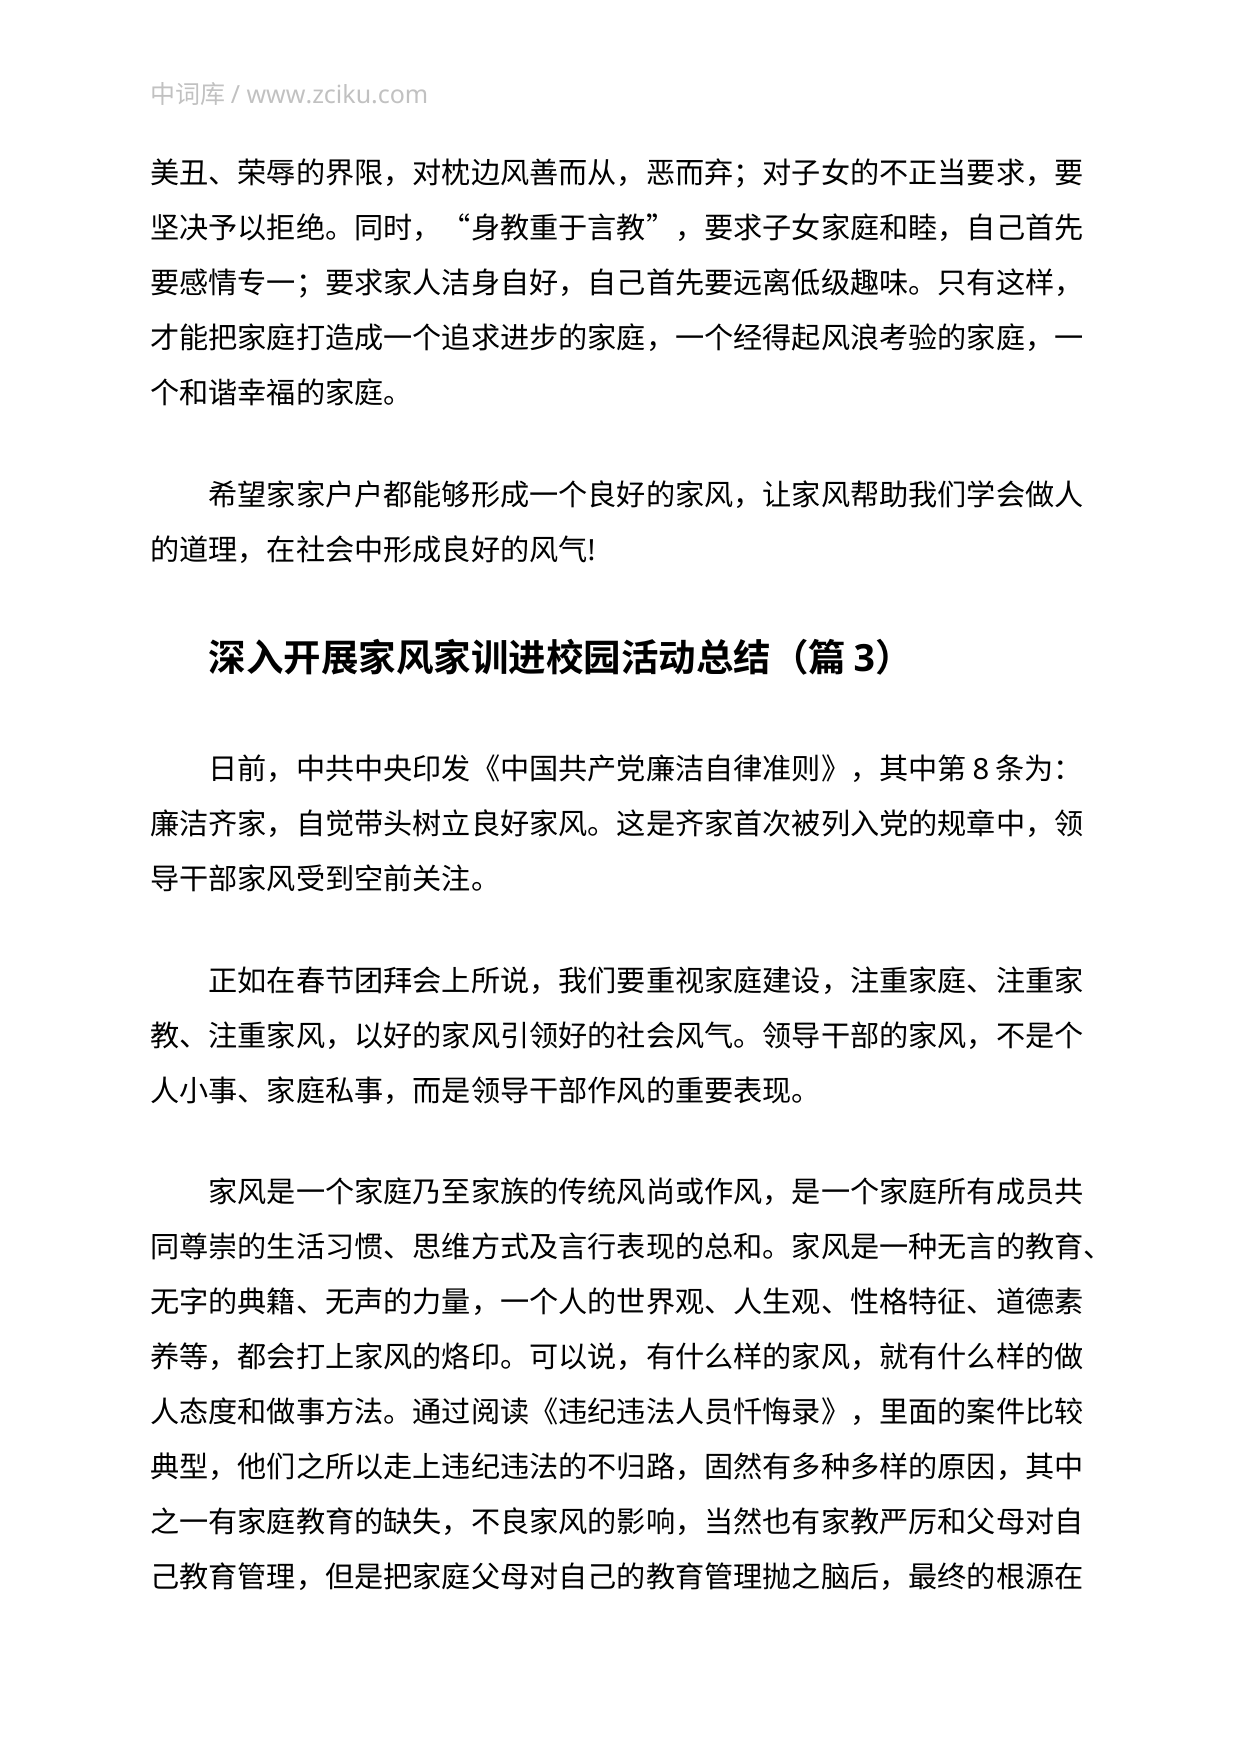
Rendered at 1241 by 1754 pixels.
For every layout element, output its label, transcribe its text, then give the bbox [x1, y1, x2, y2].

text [150, 1169, 1090, 1596]
text 深入开展家风家训进校园活动总结（篇3） [150, 628, 1090, 683]
text 正如在春节团拜会上所说，我们要重视家庭建设，注重家庭、注重家教、注重家风，以好的家风引领好的社会风气。领导干部的家风，不是个人小事、家庭私事，而是领导干部作风的重要表现。 [150, 957, 1090, 1109]
text 希望家家户户都能够形成一个良好的家风，让家风帮助我们学会做人的道理，在社会中形成良好的风气! [150, 471, 1090, 569]
text 日前，中共中央印发《中国共产党廉洁自律准则》，其中第8条为：廉洁齐家，自觉带头树立良好家风。这是齐家首次被列入党的规章中，领导干部家风受到空前关注。 [150, 746, 1090, 898]
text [150, 150, 1090, 412]
